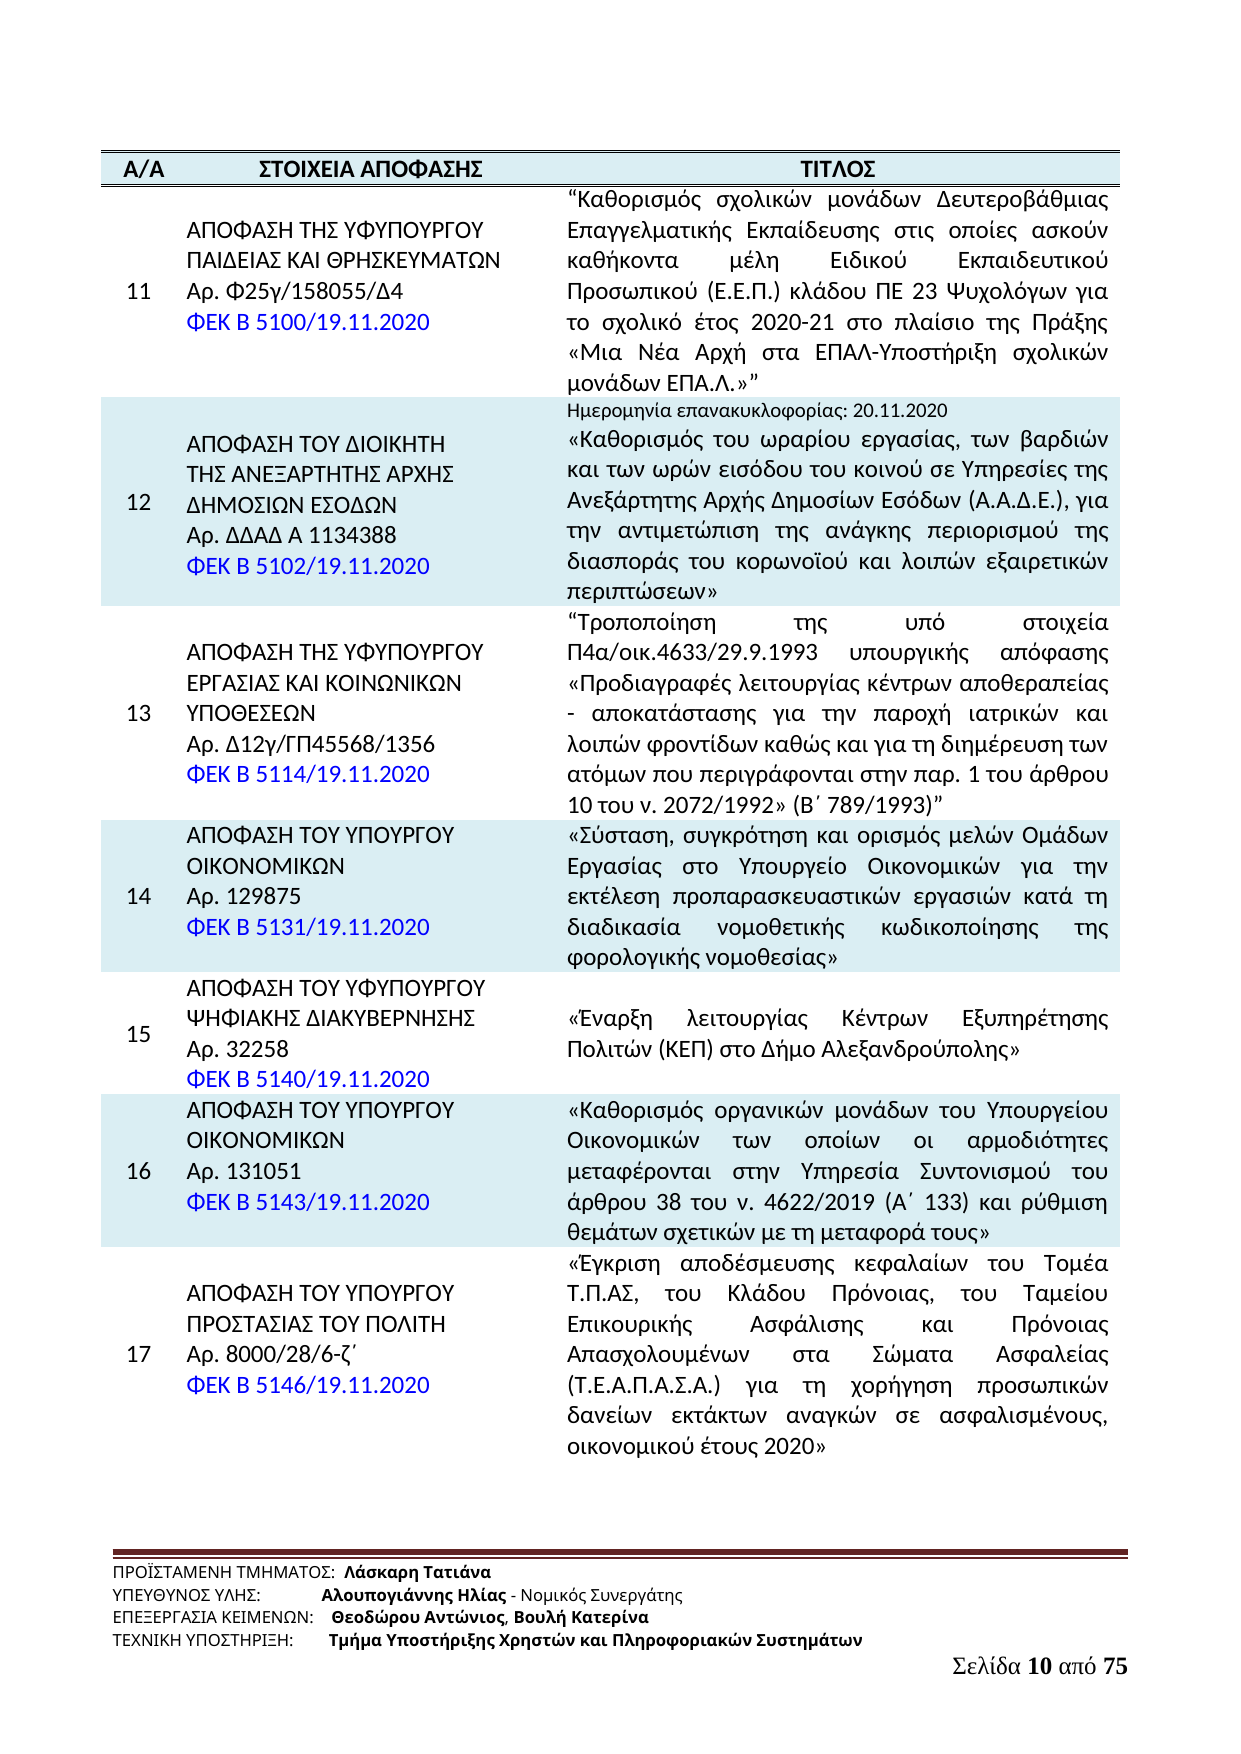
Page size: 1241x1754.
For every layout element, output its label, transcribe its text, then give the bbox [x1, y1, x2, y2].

table_cell “Καθορισμός σχολικών μονάδων Δευτεροβάθμιας Επαγγελματικής Εκπαίδευσης στις οποίες ασκούν καθήκοντα μέλη Ειδικού Εκπαιδευτικού Προσωπικού (Ε.Ε.Π.) κλάδου ΠΕ 23 Ψυχολόγων για το σχολικό έτος 2020-21 στο πλαίσιο της Πράξης «Μια Νέα Αρχή στα ΕΠΑΛ-Υποστήριξη σχολικών μονάδων ΕΠΑ.Λ.»” [556, 187, 1120, 397]
table_cell «Έγκριση αποδέσμευσης κεφαλαίων του Τομέα Τ.Π.ΑΣ, του Κλάδου Πρόνοιας, του Ταμείου Επικουρικής Ασφάλισης και Πρόνοιας Απασχολουμένων στα Σώματα Ασφαλείας (Τ.Ε.Α.Π.Α.Σ.Α.) για τη χορήγηση προσωπικών δανείων εκτάκτων αναγκών σε ασφαλισμένους, οικονομικού έτους 2020» [556, 1247, 1120, 1460]
table_cell ΑΠΟΦΑΣΗ ΤΟΥ ΥΠΟΥΡΓΟΥ ΟΙΚΟΝΟΜΙΚΩΝ Αρ. 129875 ΦΕΚ B 5131/19.11.2020 [175, 820, 556, 972]
table_cell ΑΠΟΦΑΣΗ ΤΟΥ ΔΙΟΙΚΗΤΗ ΤΗΣ ΑΝΕΞΑΡΤΗΤΗΣ ΑΡΧΗΣ ΔΗΜΟΣΙΩΝ ΕΣΟΔΩΝ Αρ. ΔΔΑΔ Α 1134388 ΦΕΚ B 5102/19.11.2020 [175, 397, 556, 606]
table_cell 12 [101, 397, 175, 606]
table_cell Ημερομηνία επανακυκλοφορίας: 20.11.2020 «Καθορισμός του ωραρίου εργασίας, των βαρδιών και των ωρών εισόδου του κοινού σε Υπηρεσίες της Ανεξάρτητης Αρχής Δημοσίων Εσόδων (Α.Α.Δ.Ε.), για την αντιμετώπιση της ανάγκης περιορισμού της διασποράς του κορωνοϊού και λοιπών εξαιρετικών περιπτώσεων» [556, 397, 1120, 606]
table_cell 17 [101, 1247, 175, 1460]
table_cell 16 [101, 1094, 175, 1247]
table_cell «Σύσταση, συγκρότηση και ορισμός μελών Ομάδων Εργασίας στο Υπουργείο Οικονομικών για την εκτέλεση προπαρασκευαστικών εργασιών κατά τη διαδικασία νομοθετικής κωδικοποίησης της φορολογικής νομοθεσίας» [556, 820, 1120, 972]
table_cell 11 [101, 187, 175, 397]
table_cell ΑΠΟΦΑΣΗ ΤΗΣ ΥΦΥΠΟΥΡΓΟΥ ΠΑΙΔΕΙΑΣ ΚΑΙ ΘΡΗΣΚΕΥΜΑΤΩΝ Αρ. Φ25γ/158055/Δ4 ΦΕΚ B 5100/19.11.2020 [175, 187, 556, 397]
table_cell «Καθορισμός οργανικών μονάδων του Υπουργείου Οικονομικών των οποίων οι αρμοδιότητες μεταφέρονται στην Υπηρεσία Συντονισμού του άρθρου 38 του ν. 4622/2019 (Α΄ 133) και ρύθμιση θεμάτων σχετικών με τη μεταφορά τους» [556, 1094, 1120, 1247]
table_cell ΑΠΟΦΑΣΗ ΤΟΥ ΥΦΥΠΟΥΡΓΟΥ ΨΗΦΙΑΚΗΣ ΔΙΑΚΥΒΕΡΝΗΣΗΣ Αρ. 32258 ΦΕΚ B 5140/19.11.2020 [175, 972, 556, 1094]
table_cell «Έναρξη λειτουργίας Κέντρων Εξυπηρέτησης Πολιτών (ΚΕΠ) στο Δήμο Αλεξανδρούπολης» [556, 972, 1120, 1094]
table_cell 15 [101, 972, 175, 1094]
table_cell “Τροποποίηση της υπό στοιχεία Π4α/οικ.4633/29.9.1993 υπουργικής απόφασης «Προδιαγραφές λειτουργίας κέντρων αποθεραπείας - αποκατάστασης για την παροχή ιατρικών και λοιπών φροντίδων καθώς και για τη διημέρευση των ατόμων που περιγράφονται στην παρ. 1 του άρθρου 10 του ν. 2072/1992» (Β΄ 789/1993)” [556, 606, 1120, 819]
table_cell 13 [101, 606, 175, 819]
table_cell ΑΠΟΦΑΣΗ ΤΟΥ ΥΠΟΥΡΓΟΥ ΠΡΟΣΤΑΣΙΑΣ ΤΟΥ ΠΟΛΙΤΗ Αρ. 8000/28/6-ζ΄ ΦΕΚ B 5146/19.11.2020 [175, 1247, 556, 1460]
table_cell 14 [101, 820, 175, 972]
table_cell ΑΠΟΦΑΣΗ ΤΗΣ ΥΦΥΠΟΥΡΓΟΥ ΕΡΓΑΣΙΑΣ ΚΑΙ ΚΟΙΝΩΝΙΚΩΝ ΥΠΟΘΕΣΕΩΝ Αρ. Δ12γ/ΓΠ45568/1356 ΦΕΚ B 5114/19.11.2020 [175, 606, 556, 819]
table_header ΤΙΤΛΟΣ [556, 153, 1120, 184]
table_header ΣΤΟΙΧΕΙΑ ΑΠΟΦΑΣΗΣ [186, 153, 556, 184]
table_header A/A [101, 153, 186, 184]
table_cell ΑΠΟΦΑΣΗ ΤΟΥ ΥΠΟΥΡΓΟΥ ΟΙΚΟΝΟΜΙΚΩΝ Αρ. 131051 ΦΕΚ B 5143/19.11.2020 [175, 1094, 556, 1247]
